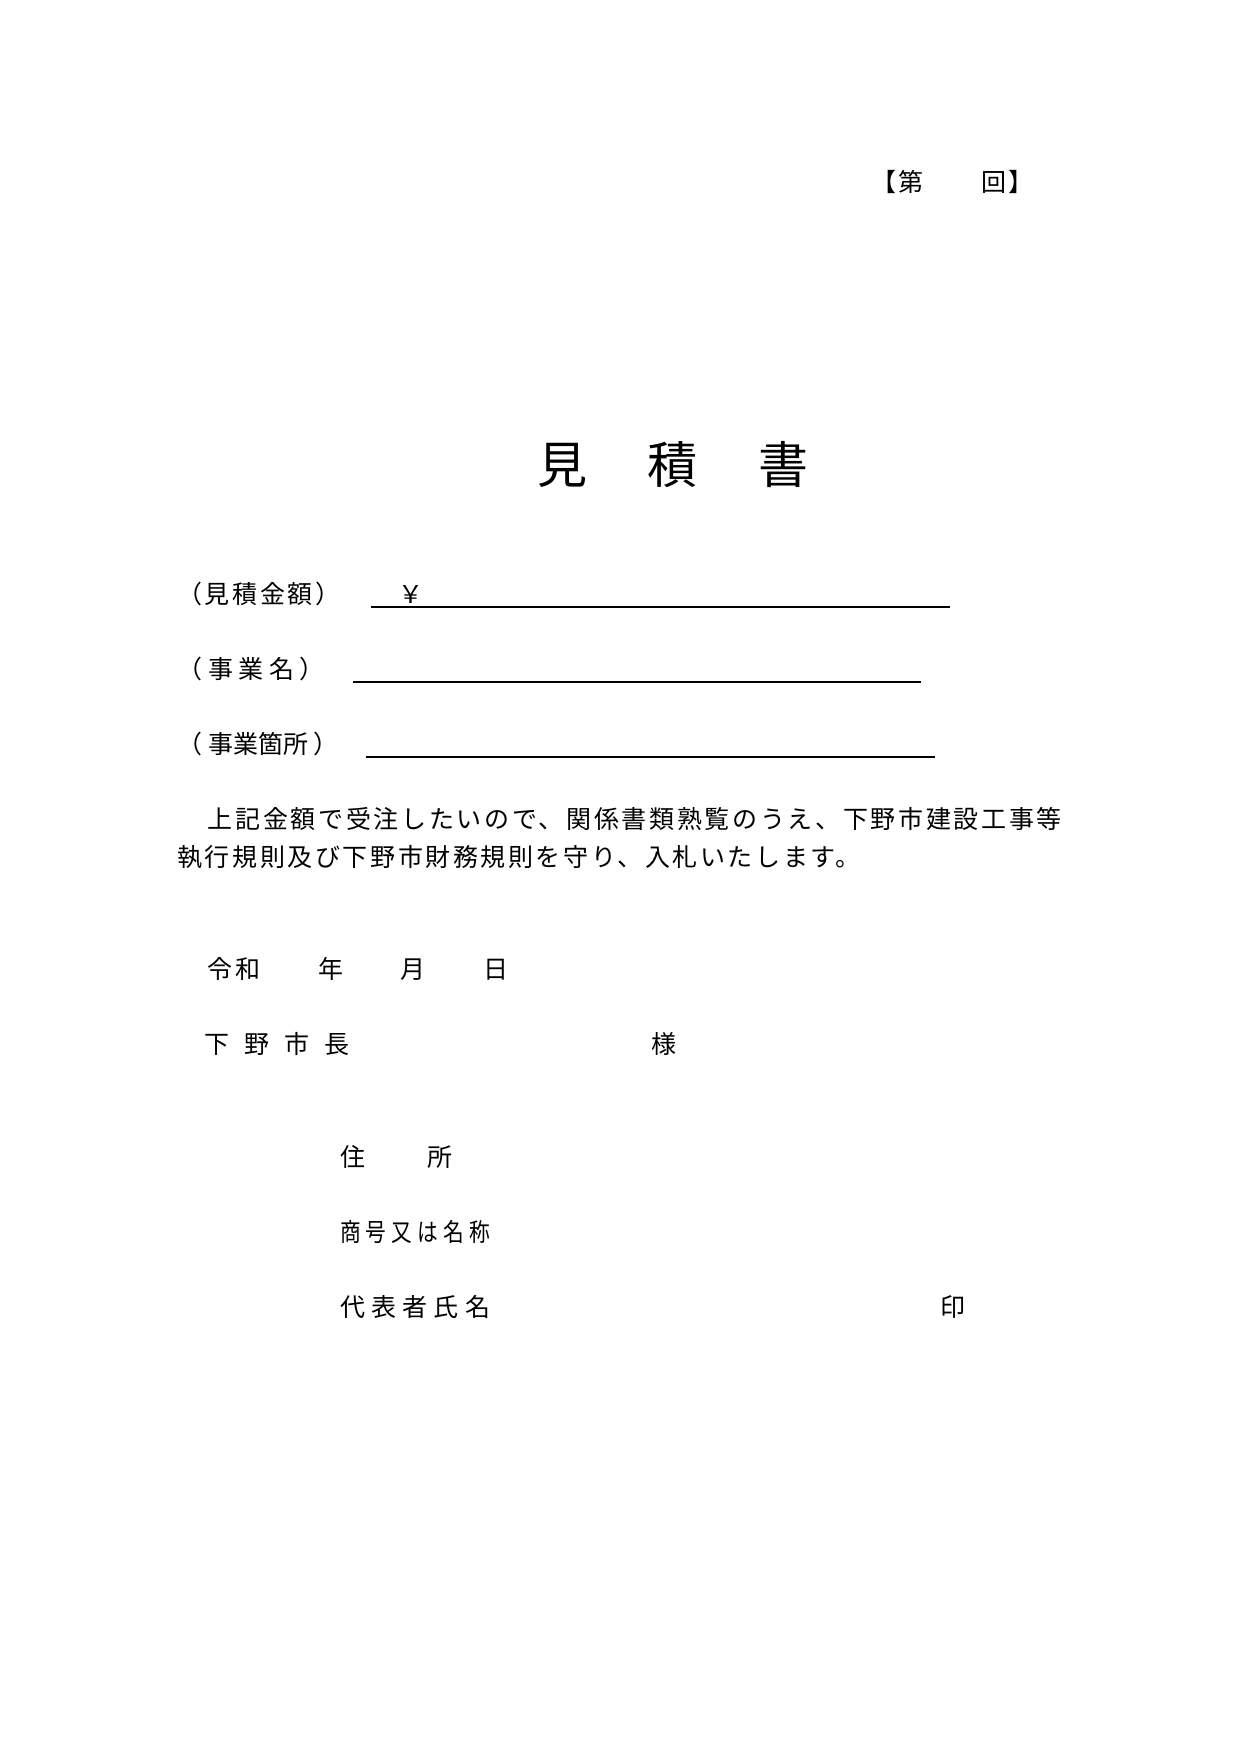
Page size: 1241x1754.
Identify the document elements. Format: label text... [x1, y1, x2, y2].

text 代表者氏名 印 [340, 1287, 1063, 1324]
text 【第 回】 [177, 162, 1034, 199]
text 商号又は名称 [340, 1212, 1063, 1249]
text 住所 [340, 1137, 1063, 1174]
text （ 事業箇所 ） [177, 724, 1063, 762]
text 令和 年 月 日 [177, 949, 981, 987]
text 下野市長 様 [204, 1024, 1063, 1062]
text 見 積 書 [177, 424, 1057, 499]
text （ 事 業 名 ） [177, 649, 1036, 687]
text 上記金額で受注したいので、関係書類熟覧のうえ、下野市建設工事等執行規則及び下野市財務規則を守り、入札いたします。 [177, 799, 1063, 874]
text （見積金額） ￥ [177, 574, 1063, 612]
